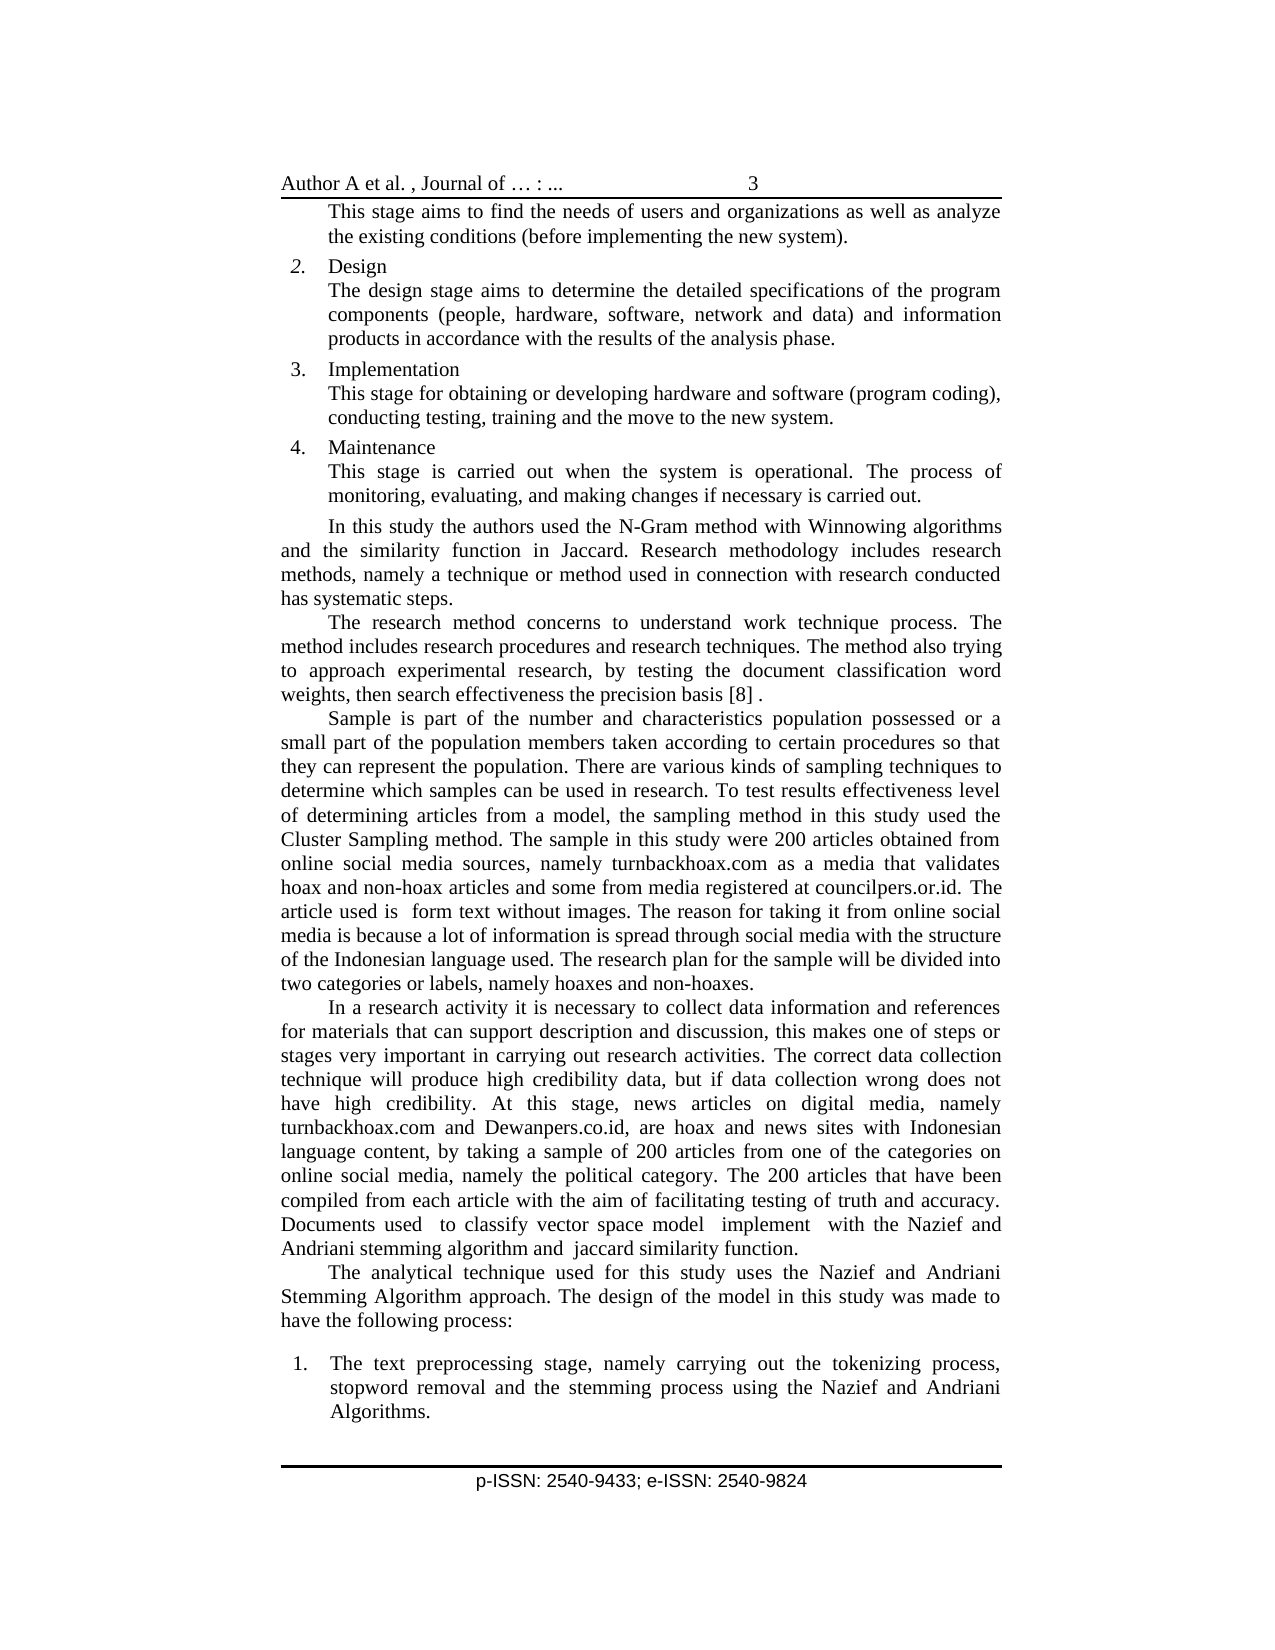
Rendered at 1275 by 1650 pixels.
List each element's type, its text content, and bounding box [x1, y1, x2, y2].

list The text preprocessing stage, namely carrying out the tokenizing process, stopword removal and the stemming process using the Nazief and Andriani Algorithms. [292, 1351, 1002, 1423]
list Implementation [290, 357, 1002, 381]
list Design [290, 254, 1002, 278]
text The analytical technique used for this study uses the Nazief and Andriani Stemming Algorithm approach. The design of the model in this study was made to have the following process: [281, 1260, 1002, 1332]
text In this study the authors used the N-Gram method with Winnowing algorithms and the similarity function in Jaccard. Research methodology includes research methods, namely a technique or method used in connection with research conducted has systematic steps. [281, 514, 1002, 610]
text The design stage aims to determine the detailed specifications of the program components (people, hardware, software, network and data) and information products in accordance with the results of the analysis phase. [328, 278, 1002, 350]
text Sample is part of the number and characteristics population possessed or a small part of the population members taken according to certain procedures so that they can represent the population. There are various kinds of sampling techniques to determine which samples can be used in research. To test results effectiveness level of determining articles from a model, the sampling method in this study used the Cluster Sampling method. The sample in this study were 200 articles obtained from online social media sources, namely turnbackhoax.com as a media that validates hoax and non-hoax articles and some from media registered at councilpers.or.id. The article used is form text without images. The reason for taking it from online social media is because a lot of information is spread through social media with the structure of the Indonesian language used. The research plan for the sample will be divided into two categories or labels, namely hoaxes and non-hoaxes. [281, 706, 1002, 995]
text In a research activity it is necessary to collect data information and references for materials that can support description and discussion, this makes one of steps or stages very important in carrying out research activities. The correct data collection technique will produce high credibility data, but if data collection wrong does not have high credibility. At this stage, news articles on digital media, namely turnbackhoax.com and Dewanpers.co.id, are hoax and news sites with Indonesian language content, by taking a sample of 200 articles from one of the categories on online social media, namely the political category. The 200 articles that have been compiled from each article with the aim of facilitating testing of truth and accuracy. Documents used to classify vector space model implement with the Nazief and Andriani stemming algorithm and jaccard similarity function. [281, 995, 1002, 1260]
text This stage for obtaining or developing hardware and software (program coding), conducting testing, training and the move to the new system. [328, 381, 1002, 429]
list Maintenance [290, 435, 1002, 459]
text This stage aims to find the needs of users and organizations as well as analyze the existing conditions (before implementing the new system). [328, 199, 1002, 248]
text This stage is carried out when the system is operational. The process of monitoring, evaluating, and making changes if necessary is carried out. [328, 459, 1002, 507]
text The research method concerns to understand work technique process. The method includes research procedures and research techniques. The method also trying to approach experimental research, by testing the document classification word weights, then search effectiveness the precision basis . [281, 610, 1002, 706]
